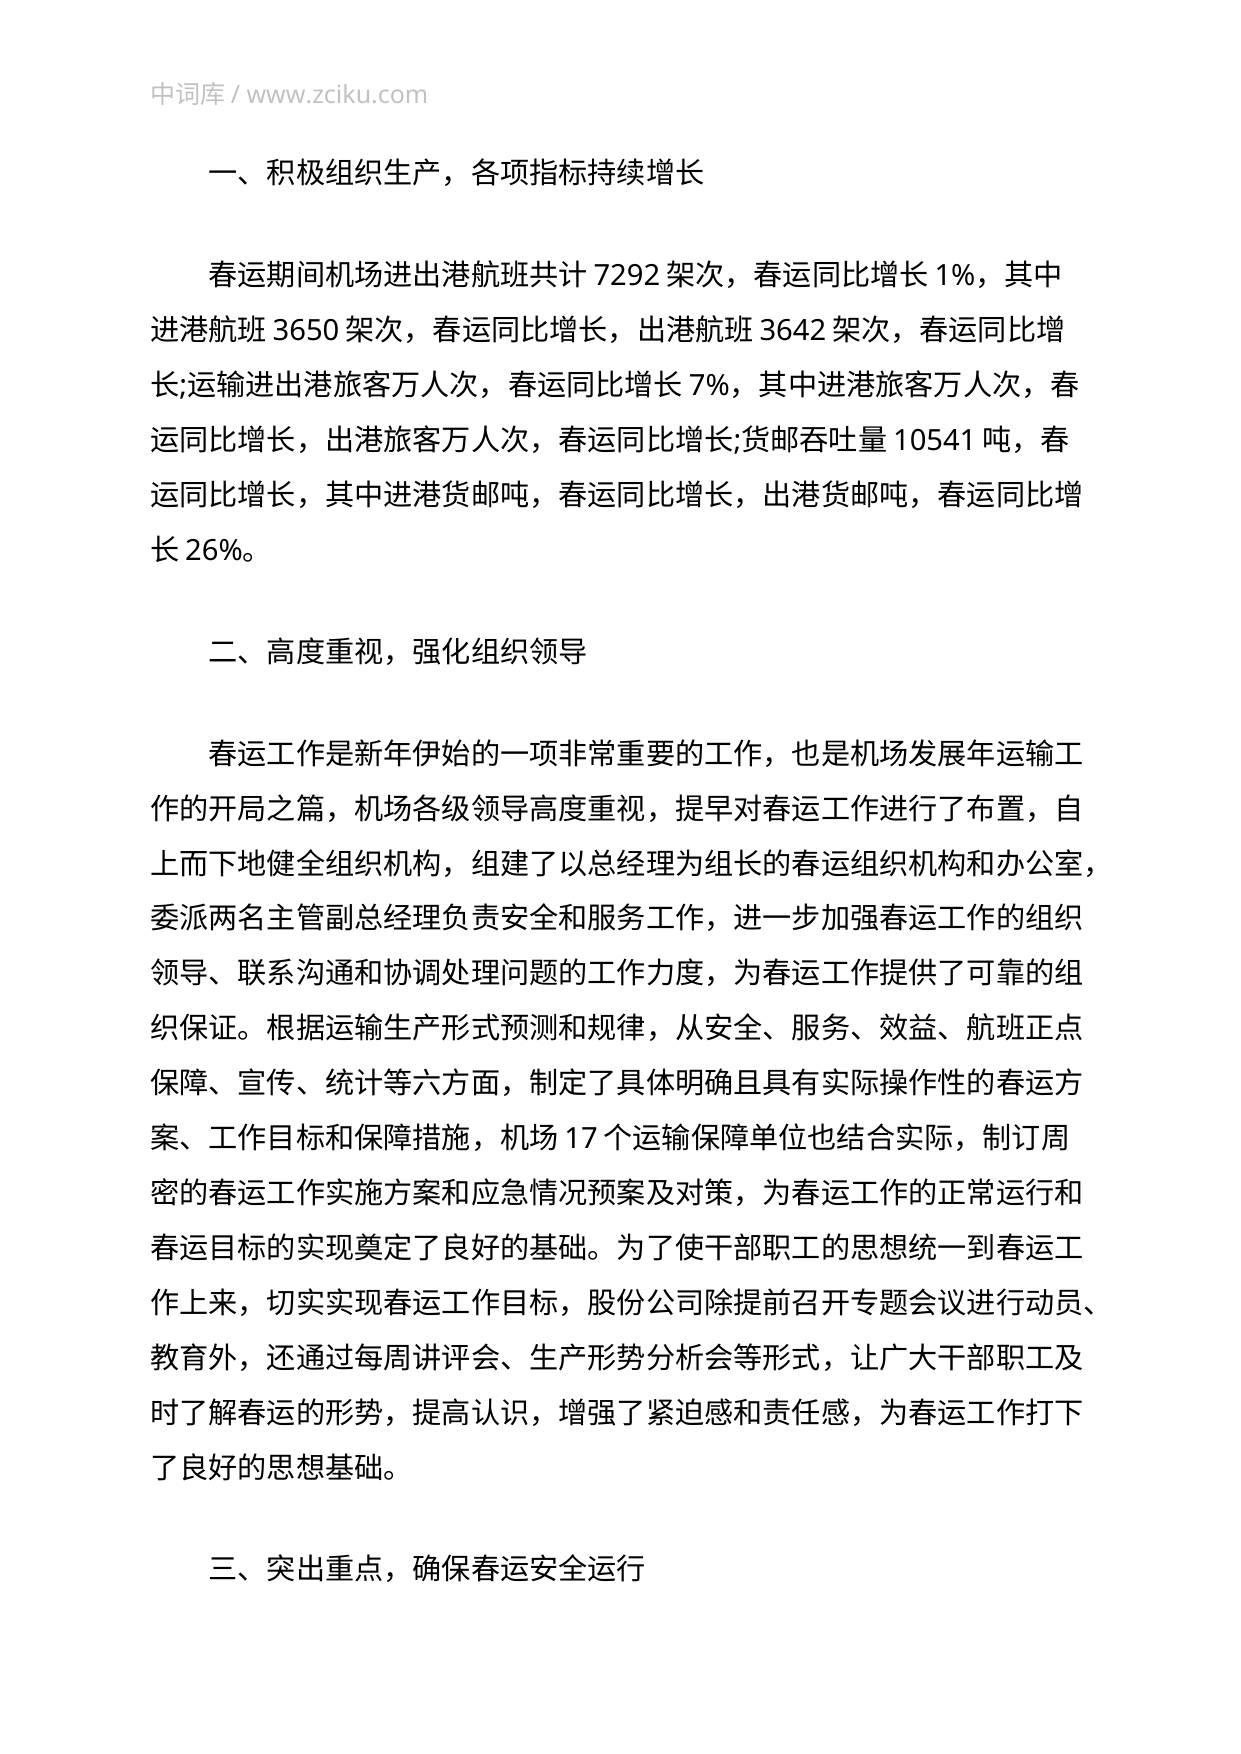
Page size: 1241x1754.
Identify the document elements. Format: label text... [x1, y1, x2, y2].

text 一、积极组织生产，各项指标持续增长 [150, 150, 1090, 192]
text 二、高度重视，强化组织领导 [150, 629, 1090, 671]
text 三、突出重点，确保春运安全运行 [150, 1546, 1090, 1588]
text 春运期间机场进出港航班共计7292架次，春运同比增长1%，其中进港航班3650架次，春运同比增长，出港航班3642架次，春运同比增长;运输进出港旅客万人次，春运同比增长7%，其中进港旅客万人次，春运同比增长，出港旅客万人次，春运同比增长;货邮吞吐量10541吨，春运同比增长，其中进港货邮吨，春运同比增长，出港货邮吨，春运同比增长26%。 [150, 252, 1090, 569]
text 春运工作是新年伊始的一项非常重要的工作，也是机场发展年运输工作的开局之篇，机场各级领导高度重视，提早对春运工作进行了布置，自上而下地健全组织机构，组建了以总经理为组长的春运组织机构和办公室，委派两名主管副总经理负责安全和服务工作，进一步加强春运工作的组织领导、联系沟通和协调处理问题的工作力度，为春运工作提供了可靠的组织保证。根据运输生产形式预测和规律，从安全、服务、效益、航班正点保障、宣传、统计等六方面，制定了具体明确且具有实际操作性的春运方案、工作目标和保障措施，机场17个运输保障单位也结合实际，制订周密的春运工作实施方案和应急情况预案及对策，为春运工作的正常运行和春运目标的实现奠定了良好的基础。为了使干部职工的思想统一到春运工作上来，切实实现春运工作目标，股份公司除提前召开专题会议进行动员、教育外，还通过每周讲评会、生产形势分析会等形式，让广大干部职工及时了解春运的形势，提高认识，增强了紧迫感和责任感，为春运工作打下了良好的思想基础。 [150, 730, 1090, 1486]
